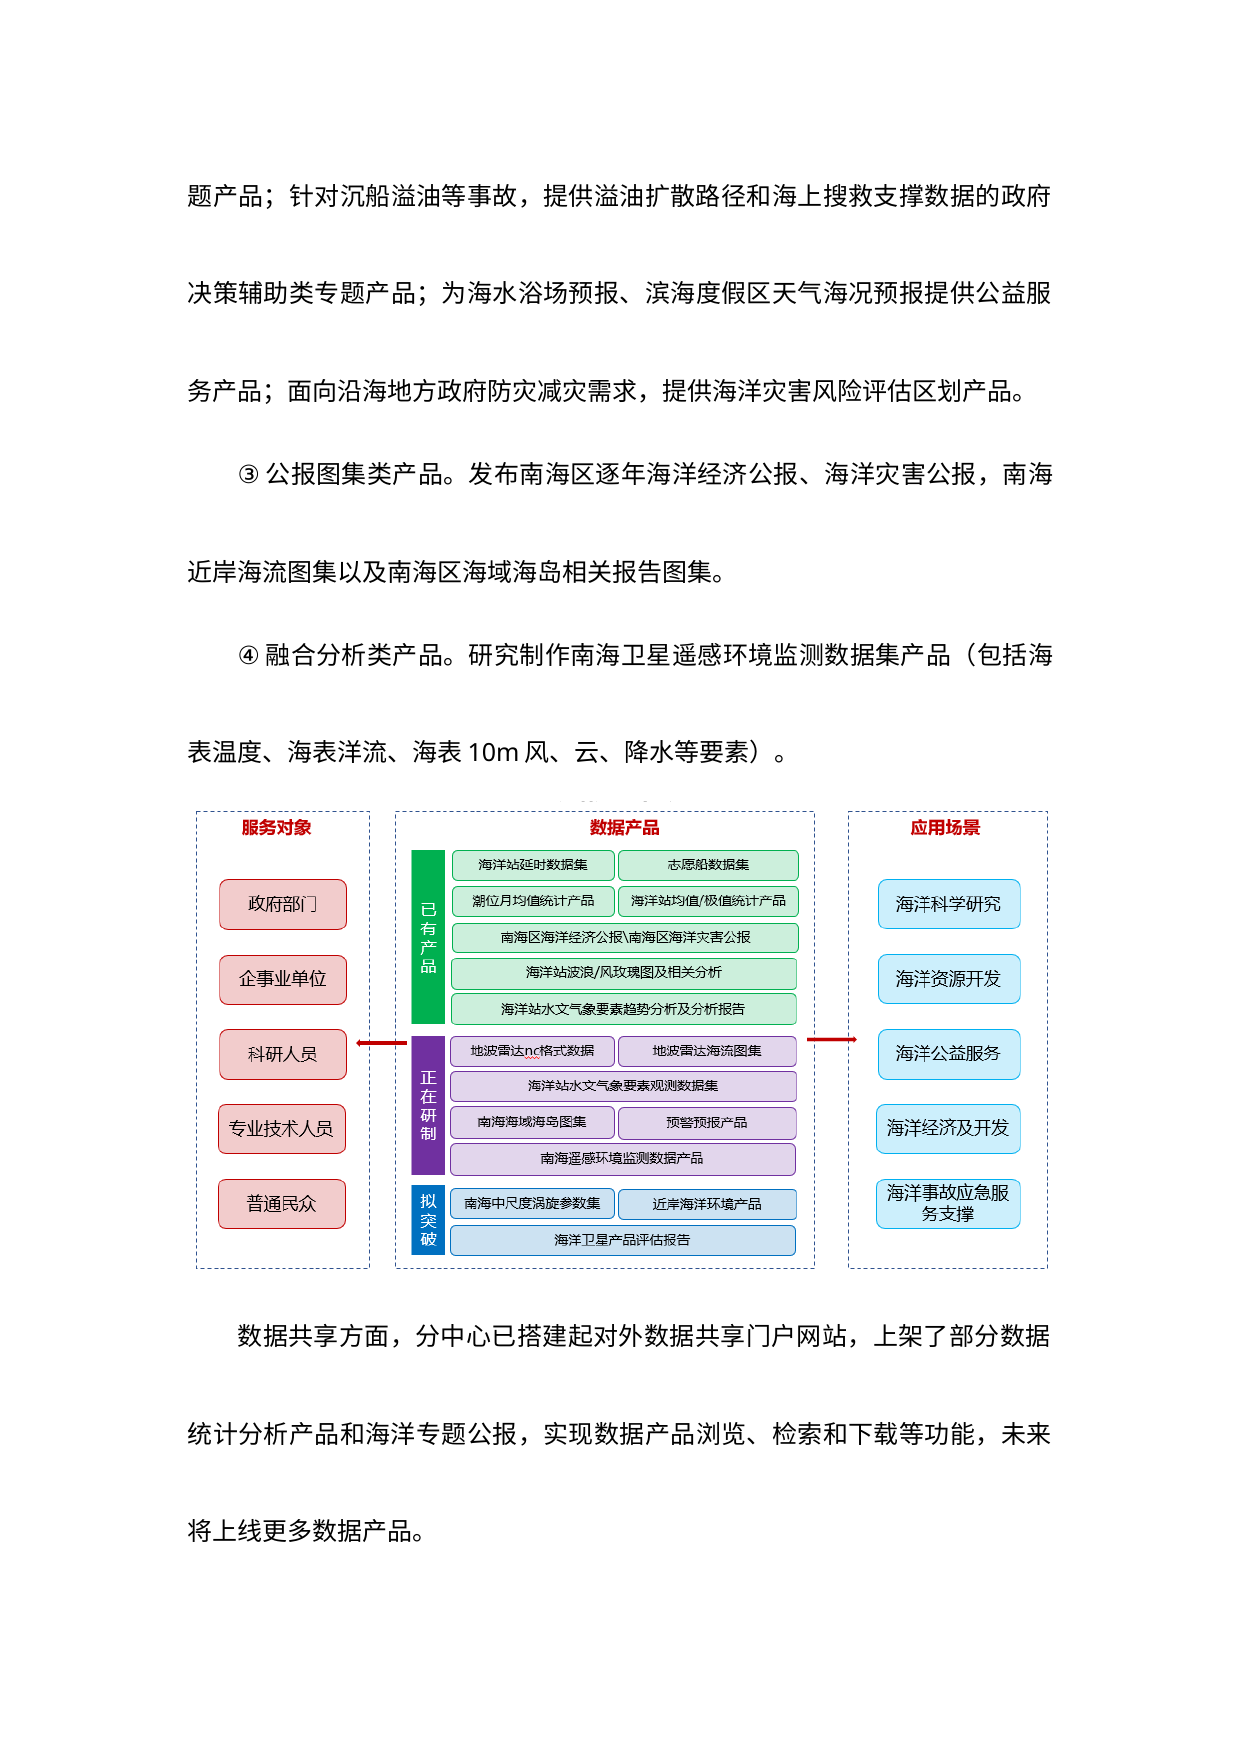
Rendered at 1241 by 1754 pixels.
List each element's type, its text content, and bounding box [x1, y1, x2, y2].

text 数据共享方面，分中心已搭建起对外数据共享门户网站，上架了部分数据统计分析产品和海洋专题公报，实现数据产品浏览、检索和下载等功能，未来将上线更多数据产品。 [187, 1302, 1053, 1562]
text ③公报图集类产品。发布南海区逐年海洋经济公报、海洋灾害公报，南海近岸海流图集以及南海区海域海岛相关报告图集。 [187, 440, 1053, 603]
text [187, 162, 1053, 422]
text ④融合分析类产品。研究制作南海卫星遥感环境监测数据集产品（包括海表温度、海表洋流、海表10m风、云、降水等要素）。 [187, 621, 1053, 783]
picture [187, 801, 1053, 1277]
